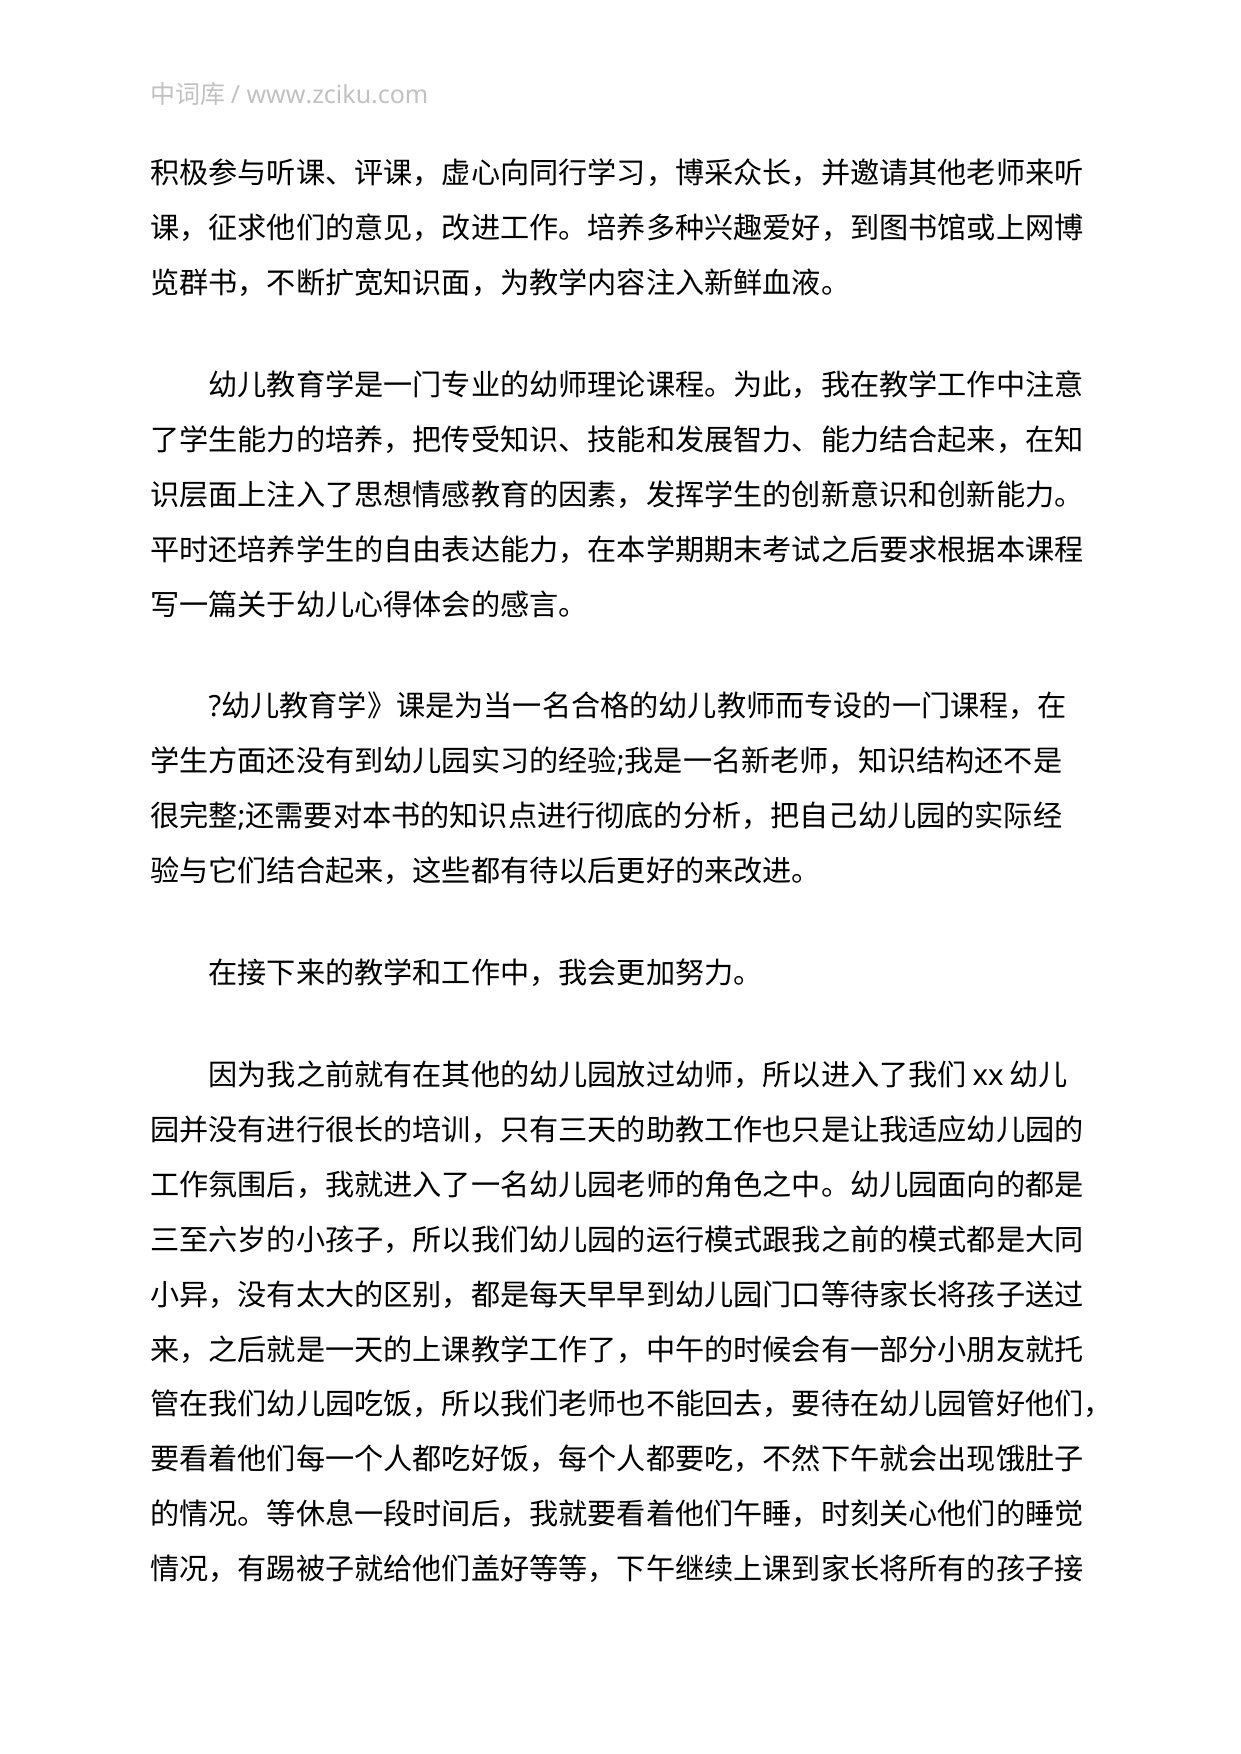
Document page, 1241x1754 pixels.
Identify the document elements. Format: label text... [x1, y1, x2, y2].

text 在接下来的教学和工作中，我会更加努力。 [150, 950, 1090, 992]
text 幼儿教育学是一门专业的幼师理论课程。为此，我在教学工作中注意了学生能力的培养，把传受知识、技能和发展智力、能力结合起来，在知识层面上注入了思想情感教育的因素，发挥学生的创新意识和创新能力。平时还培养学生的自由表达能力，在本学期期末考试之后要求根据本课程写一篇关于幼儿心得体会的感言。 [150, 362, 1090, 623]
text ?幼儿教育学》课是为当一名合格的幼儿教师而专设的一门课程，在学生方面还没有到幼儿园实习的经验;我是一名新老师，知识结构还不是很完整;还需要对本书的知识点进行彻底的分析，把自己幼儿园的实际经验与它们结合起来，这些都有待以后更好的来改进。 [150, 683, 1090, 890]
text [150, 1051, 1090, 1588]
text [150, 150, 1090, 302]
